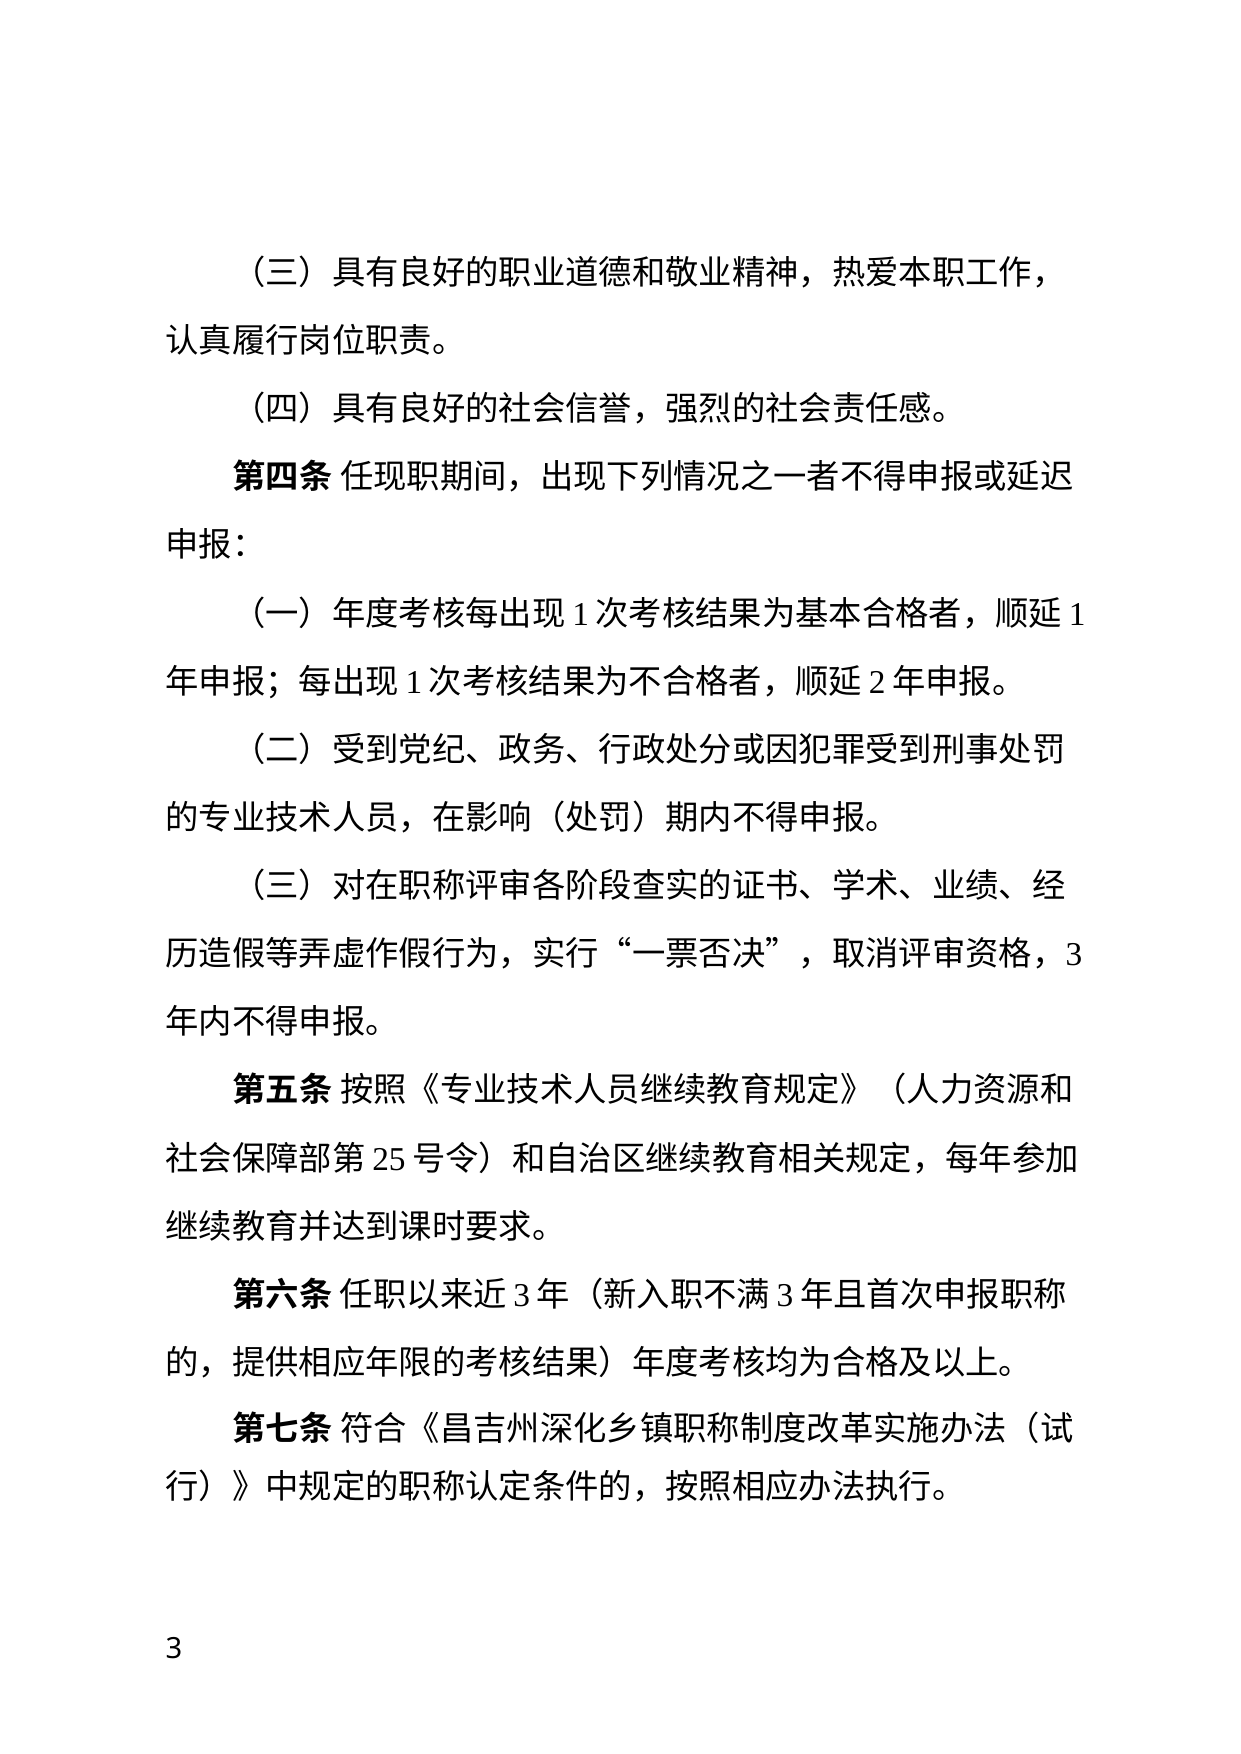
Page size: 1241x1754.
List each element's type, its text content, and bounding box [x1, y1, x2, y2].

text （四）具有良好的社会信誉，强烈的社会责任感。 [165, 372, 1087, 440]
text （二）受到党纪、政务、行政处分或因犯罪受到刑事处罚的专业技术人员，在影响（处罚）期内不得申报。 [165, 713, 1087, 849]
list 第七条 符合《昌吉州深化乡镇职称制度改革实施办法（试行）》中规定的职称认定条件的，按照相应办法执行。 [165, 1394, 1087, 1511]
text 第四条 任现职期间，出现下列情况之一者不得申报或延迟申报： [165, 440, 1087, 576]
text 第五条 按照《专业技术人员继续教育规定》（人力资源和社会保障部第25号令）和自治区继续教育相关规定，每年参加继续教育并达到课时要求。 [165, 1053, 1087, 1258]
text （一）年度考核每出现1次考核结果为基本合格者，顺延1年申报；每出现1次考核结果为不合格者，顺延2年申报。 [165, 576, 1087, 713]
text （三）对在职称评审各阶段查实的证书、学术、业绩、经历造假等弄虚作假行为，实行“一票否决”，取消评审资格，3年内不得申报。 [165, 849, 1087, 1053]
text （三）具有良好的职业道德和敬业精神，热爱本职工作，认真履行岗位职责。 [165, 236, 1087, 372]
text 第六条 任职以来近3年（新入职不满3年且首次申报职称的，提供相应年限的考核结果）年度考核均为合格及以上。 [165, 1258, 1087, 1394]
